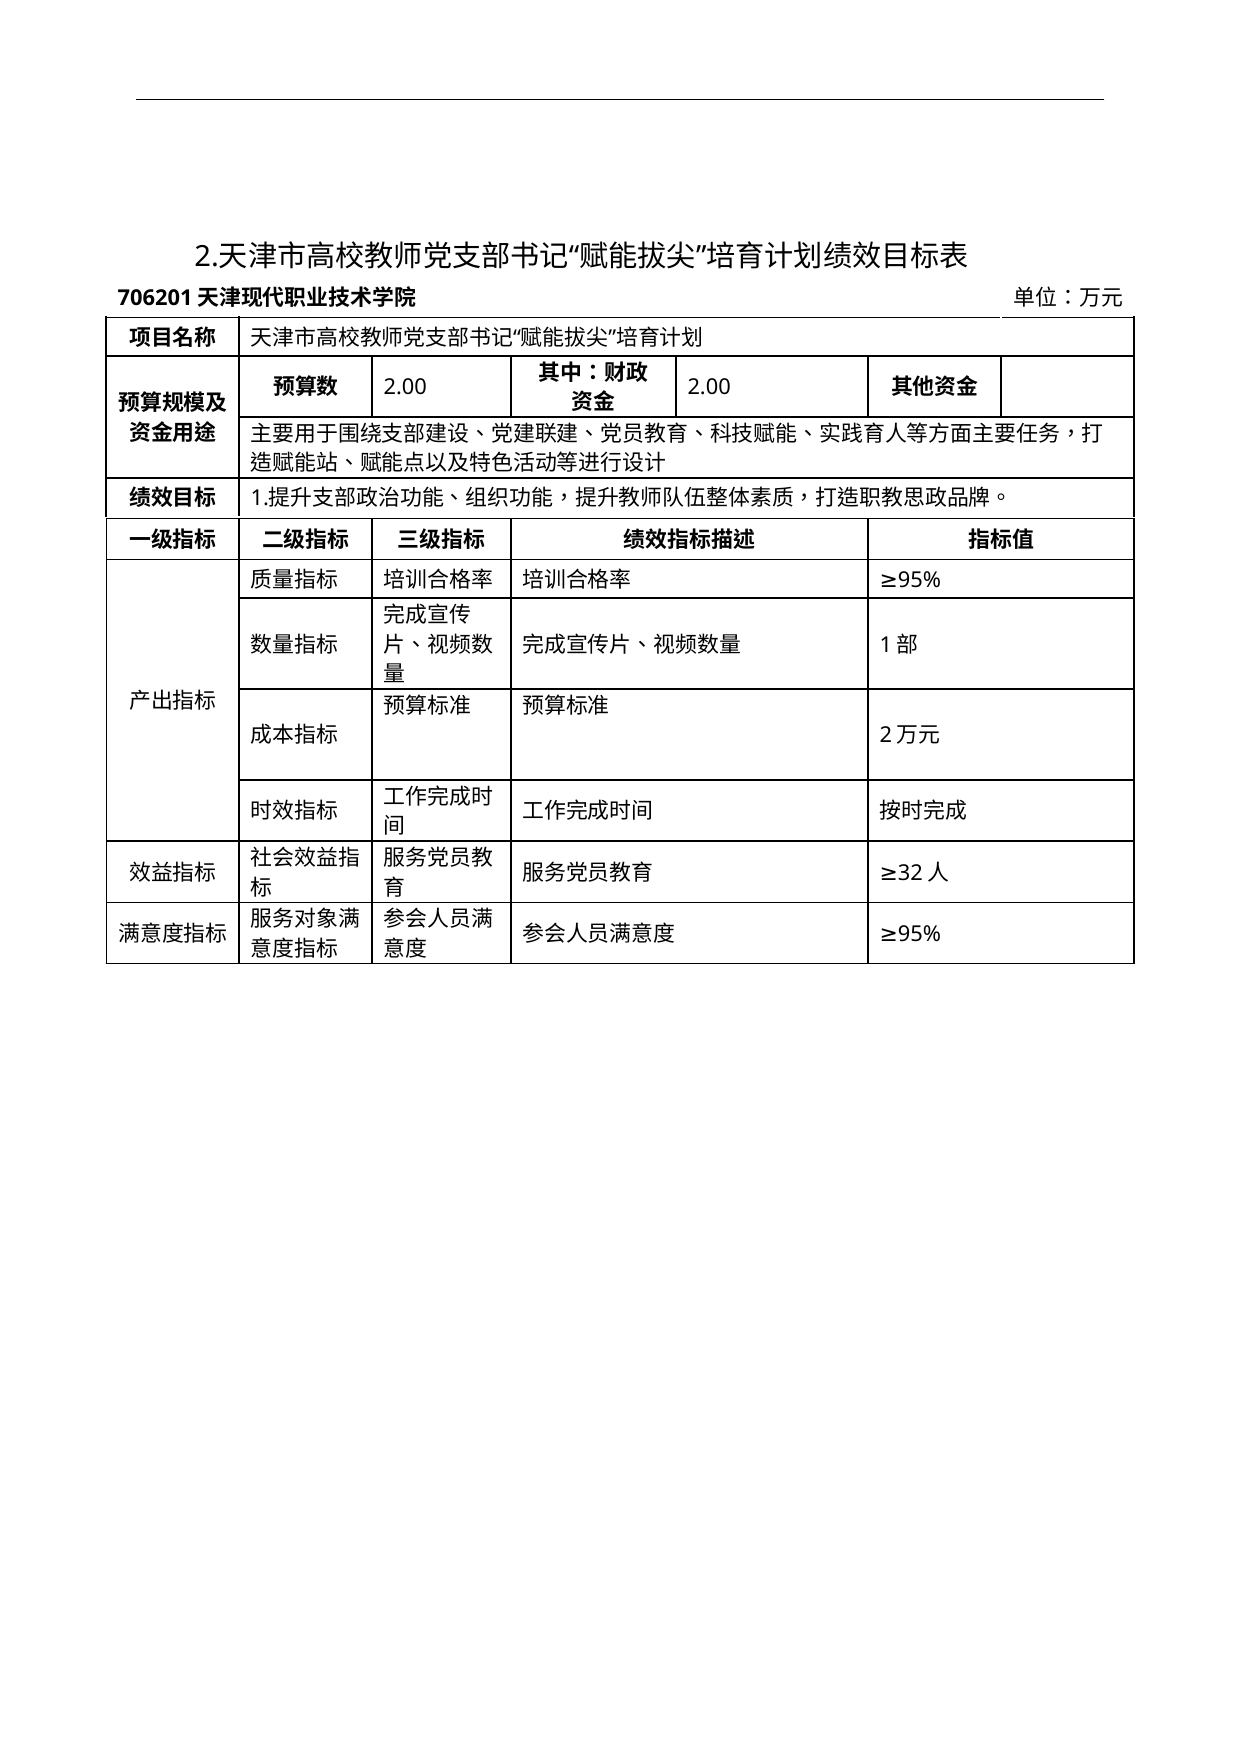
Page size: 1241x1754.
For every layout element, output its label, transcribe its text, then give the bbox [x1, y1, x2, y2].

table_cell 其中：财政 资金 [512, 357, 675, 416]
table_header 指标值 [869, 519, 1133, 559]
table_cell 参会人员满意度 [512, 903, 867, 962]
table_header 三级指标 [373, 519, 510, 559]
table_cell 天津市高校教师党支部书记“赋能拔尖”培育计划 [240, 318, 1133, 355]
table_header 一级指标 [107, 519, 238, 559]
table_cell 服务对象满意度指标 [240, 903, 371, 962]
table_cell ≥95% [869, 560, 1133, 597]
table_cell 主要用于围绕支部建设、党建联建、党员教育、科技赋能、实践育人等方面主要任务，打造赋能站、赋能点以及特色活动等进行设计 [240, 418, 1133, 477]
table_cell 培训合格率 [512, 560, 867, 597]
table_cell 2.00 [373, 357, 510, 416]
table_cell 参会人员满意度 [373, 903, 510, 962]
table_cell 服务党员教育 [512, 842, 867, 901]
table_cell 满意度指标 [107, 903, 238, 962]
table_cell 社会效益指标 [240, 842, 371, 901]
table_cell 其他资金 [869, 357, 1000, 416]
table_cell 1.提升支部政治功能、组织功能，提升教师队伍整体素质，打造职教思政品牌。 [240, 479, 1133, 516]
table_cell ≥95% [869, 903, 1133, 962]
table_cell 2.00 [677, 357, 867, 416]
table_cell 完成宣传片、视频数量 [512, 599, 867, 688]
table_cell 工作完成时间 [373, 781, 510, 840]
table_cell 绩效目标 [107, 479, 238, 516]
table_cell 预算标准 [512, 690, 867, 779]
table_header 二级指标 [240, 519, 371, 559]
table_header 绩效指标描述 [512, 519, 867, 559]
table_cell 项目名称 [107, 318, 238, 355]
table_cell 服务党员教育 [373, 842, 510, 901]
table_cell ≥32人 [869, 842, 1133, 901]
table_cell 预算规模及资金用途 [107, 357, 238, 477]
table_cell 按时完成 [869, 781, 1133, 840]
table_cell [1002, 357, 1133, 416]
table_cell 2万元 [869, 690, 1133, 779]
table_cell 完成宣传片、视频数量 [373, 599, 510, 688]
table_cell 产出指标 [107, 560, 238, 840]
table_cell 预算标准 [373, 690, 510, 779]
table_cell 效益指标 [107, 842, 238, 901]
table_cell 时效指标 [240, 781, 371, 840]
table_cell 工作完成时间 [512, 781, 867, 840]
table_header 706201天津现代职业技术学院 [107, 277, 1000, 316]
table_cell 质量指标 [240, 560, 371, 597]
table_cell 数量指标 [240, 599, 371, 688]
table_cell 成本指标 [240, 690, 371, 779]
table_header 单位：万元 [1002, 277, 1133, 316]
table_cell 1部 [869, 599, 1133, 688]
table_cell 培训合格率 [373, 560, 510, 597]
text 2.天津市高校教师党支部书记“赋能拔尖”培育计划绩效目标表 [136, 235, 1104, 275]
table_cell 预算数 [240, 357, 371, 416]
